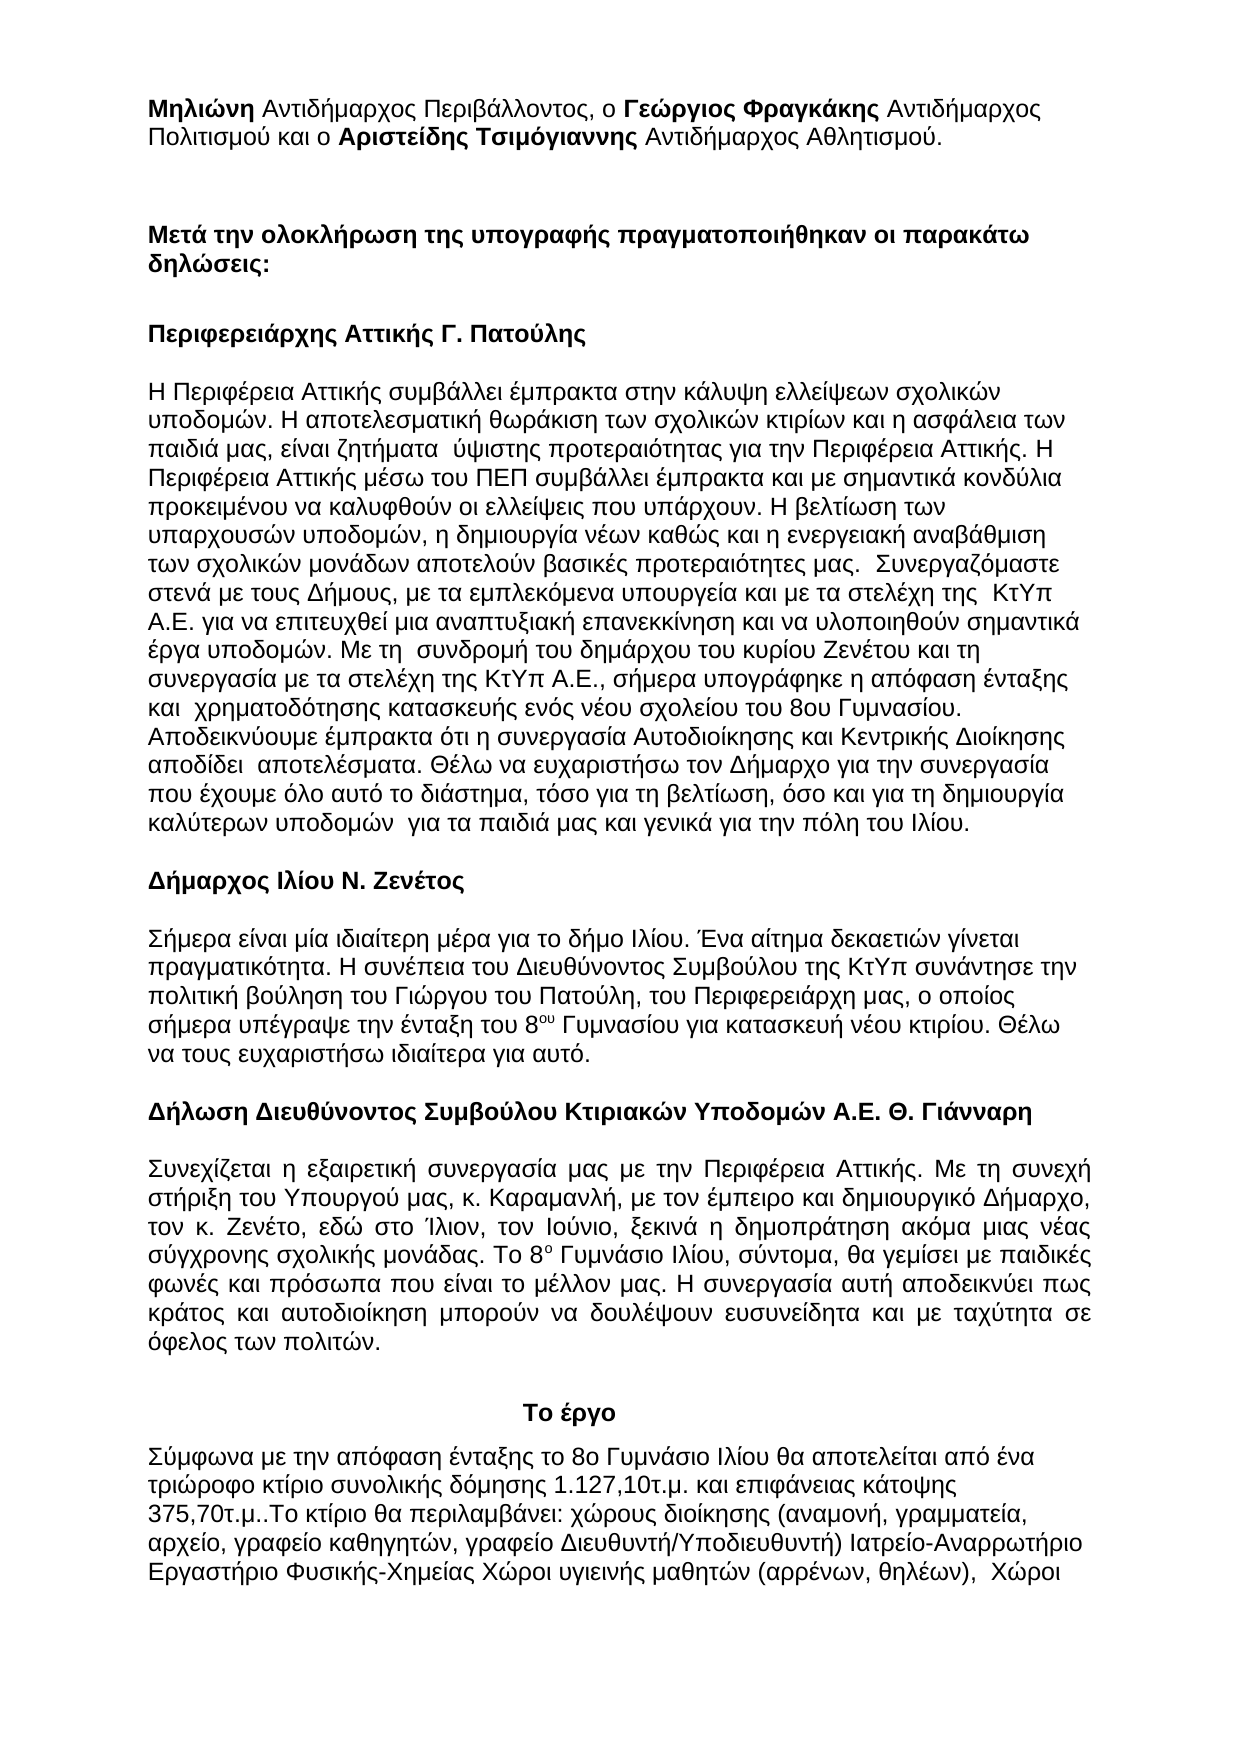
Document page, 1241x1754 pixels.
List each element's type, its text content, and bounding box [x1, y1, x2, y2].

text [148, 94, 1092, 151]
text Δήλωση Διευθύνοντος Συμβούλου Κτιριακών Υποδομών Α.Ε. Θ. Γιάνναρη [148, 1097, 1092, 1125]
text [148, 1442, 1092, 1585]
text Συνεχίζεται η εξαιρετική συνεργασία μας με την Περιφέρεια Αττικής. Με τη συνεχή στήριξη του Υπουργού μας, κ. Καραμανλή, με τον έμπειρο και δημιουργικό Δήμαρχο, τον κ. Ζενέτο, εδώ στο Ίλιον, τον Ιούνιο, ξεκινά η δημοπράτηση ακόμα μιας νέας σύγχρονης σχολικής μονάδας. Το 8ο Γυμνάσιο Ιλίου, σύντομα, θα γεμίσει με παιδικές φωνές και πρόσωπα που είναι το μέλλον μας. Η συνεργασία αυτή αποδεικνύει πως κράτος και αυτοδιοίκηση μπορούν να δουλέψουν ευσυνείδητα και με ταχύτητα σε όφελος των πολιτών. [148, 1154, 1092, 1355]
text Μετά την ολοκλήρωση της υπογραφής πραγματοποιήθηκαν οι παρακάτω δηλώσεις: [148, 221, 1092, 278]
text Περιφερειάρχης Αττικής Γ. Πατούλης [148, 319, 1092, 347]
text Σήμερα είναι μία ιδιαίτερη μέρα για το δήμο Ιλίου. Ένα αίτημα δεκαετιών γίνεται πραγματικότητα. Η συνέπεια του Διευθύνοντος Συμβούλου της ΚτΥπ συνάντησε την πολιτική βούληση του Γιώργου του Πατούλη, του Περιφερειάρχη μας, ο οποίος σήμερα υπέγραψε την ένταξη του 8ου Γυμνασίου για κατασκευή νέου κτιρίου. Θέλω να τους ευχαριστήσω ιδιαίτερα για αυτό. [148, 924, 1092, 1067]
text Δήμαρχος Ιλίου Ν. Ζενέτος [148, 866, 1092, 894]
text Το έργο [448, 1398, 1092, 1427]
text Η Περιφέρεια Αττικής συμβάλλει έμπρακτα στην κάλυψη ελλείψεων σχολικών υποδομών. Η αποτελεσματική θωράκιση των σχολικών κτιρίων και η ασφάλεια των παιδιά μας, είναι ζητήματα ύψιστης προτεραιότητας για την Περιφέρεια Αττικής. Η Περιφέρεια Αττικής μέσω του ΠΕΠ συμβάλλει έμπρακτα και με σημαντικά κονδύλια προκειμένου να καλυφθούν οι ελλείψεις που υπάρχουν. Η βελτίωση των υπαρχουσών υποδομών, η δημιουργία νέων καθώς και η ενεργειακή αναβάθμιση των σχολικών μονάδων αποτελούν βασικές προτεραιότητες μας. Συνεργαζόμαστε στενά με τους Δήμους, με τα εμπλεκόμενα υπουργεία και με τα στελέχη της ΚτΥπ Α.Ε. για να επιτευχθεί μια αναπτυξιακή επανεκκίνηση και να υλοποιηθούν σημαντικά έργα υποδομών. Με τη συνδρομή του δημάρχου του κυρίου Ζενέτου και τη συνεργασία με τα στελέχη της ΚτΥπ Α.Ε., σήμερα υπογράφηκε η απόφαση ένταξης και χρηματοδότησης κατασκευής ενός νέου σχολείου του 8ου Γυμνασίου. Αποδεικνύουμε έμπρακτα ότι η συνεργασία Αυτοδιοίκησης και Κεντρικής Διοίκησης αποδίδει αποτελέσματα. Θέλω να ευχαριστήσω τον Δήμαρχο για την συνεργασία που έχουμε όλο αυτό το διάστημα, τόσο για τη βελτίωση, όσο και για τη δημιουργία καλύτερων υποδομών για τα παιδιά μας και γενικά για την πόλη του Ιλίου. [148, 377, 1092, 837]
